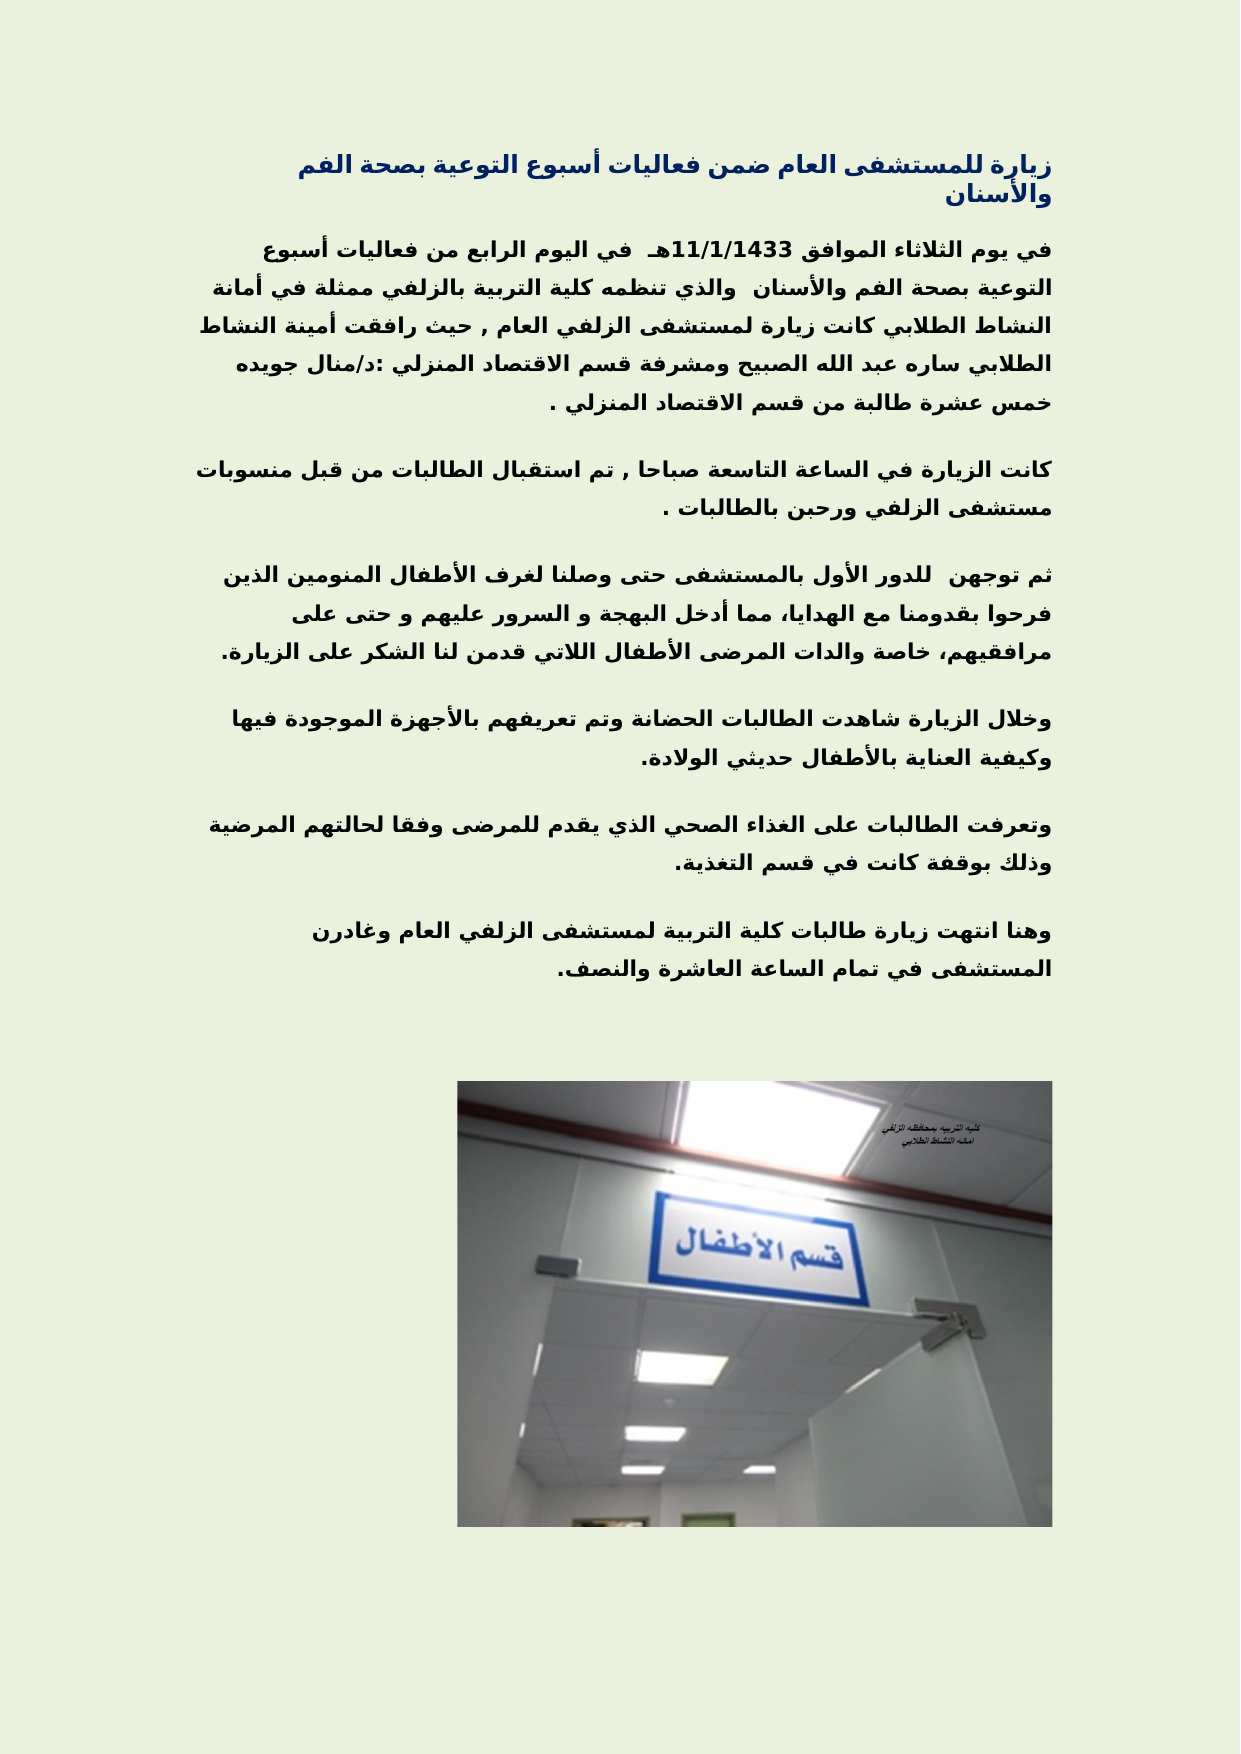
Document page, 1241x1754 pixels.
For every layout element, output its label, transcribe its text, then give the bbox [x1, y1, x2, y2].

text ثم توجهن للدور الأول بالمستشفى حتى وصلنا لغرف الأطفال المنومين الذين فرحوا بقدومنا مع الهدايا، مما أدخل البهجة و السرور عليهم و حتى على مرافقيهم، خاصة والدات المرضى الأطفال اللاتي قدمن لنا الشكر على الزيارة. [187, 563, 1053, 664]
picture [457, 1081, 1053, 1527]
text وتعرفت الطالبات على الغذاء الصحي الذي يقدم للمرضى وفقا لحالتهم المرضية وذلك بوقفة كانت في قسم التغذية. [187, 812, 1053, 876]
text في يوم الثلاثاء الموافق 11/1/1433هـ في اليوم الرابع من فعاليات أسبوع التوعية بصحة الفم والأسنان والذي تنظمه كلية التربية بالزلفي ممثلة في أمانة النشاط الطلابي كانت زيارة لمستشفى الزلفي العام , حيث رافقت أمينة النشاط الطلابي ساره عبد الله الصبيح ومشرفة قسم الاقتصاد المنزلي :د/منال جويده خمس عشرة طالبة من قسم الاقتصاد المنزلي . [187, 237, 1053, 415]
text وهنا انتهت زيارة طالبات كلية التربية لمستشفى الزلفي العام وغادرن المستشفى في تمام الساعة العاشرة والنصف. [187, 918, 1053, 981]
text كانت الزيارة في الساعة التاسعة صباحا , تم استقبال الطالبات من قبل منسوبات مستشفى الزلفي ورحبن بالطالبات . [187, 457, 1053, 521]
text وخلال الزيارة شاهدت الطالبات الحضانة وتم تعريفهم بالأجهزة الموجودة فيها وكيفية العناية بالأطفال حديثي الولادة. [187, 706, 1053, 770]
text زيارة للمستشفى العام ضمن فعاليات أسبوع التوعية بصحة الفم والأسنان [187, 150, 1053, 207]
